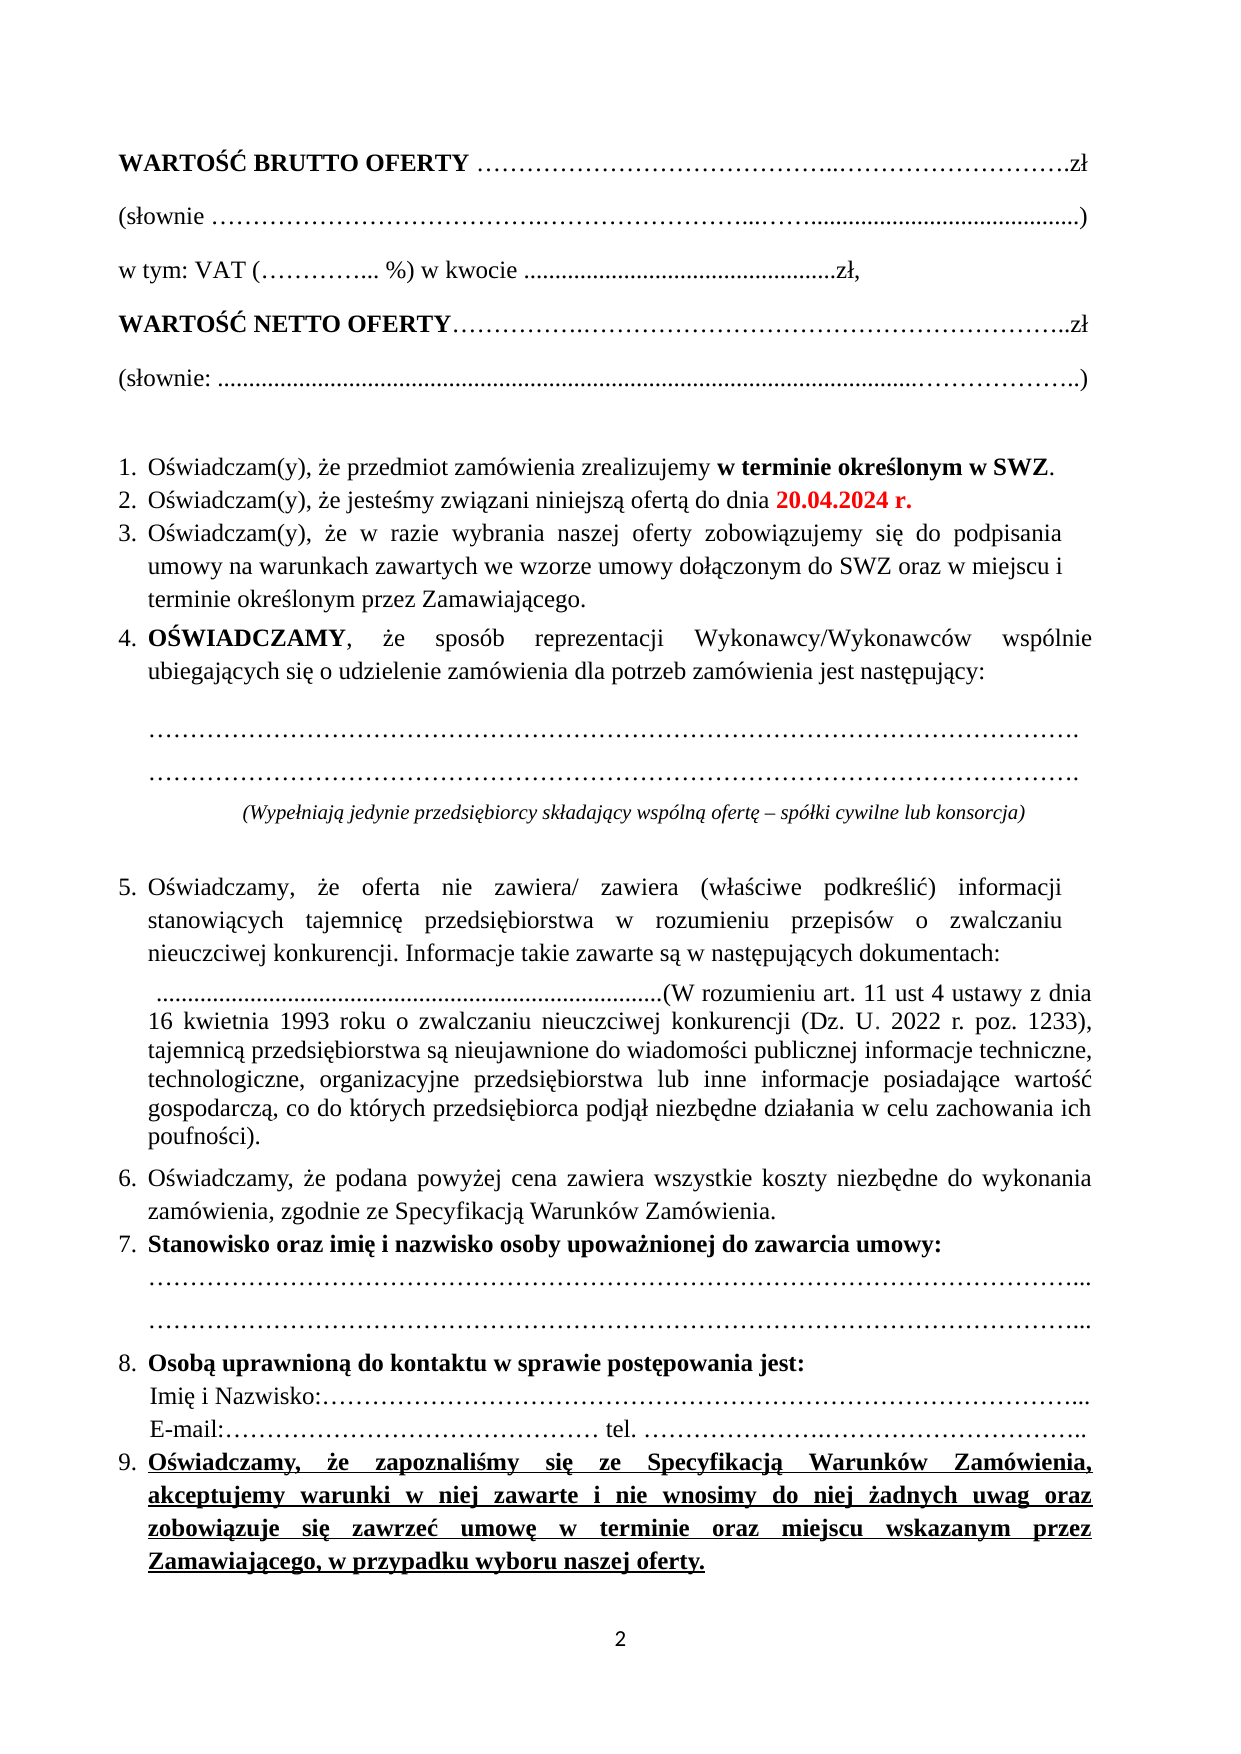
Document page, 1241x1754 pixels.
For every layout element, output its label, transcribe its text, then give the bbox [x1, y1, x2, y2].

list OŚWIADCZAMY, że sposób reprezentacji Wykonawcy/Wykonawców wspólnie ubiegających się o udzielenie zamówienia dla potrzeb zamówienia jest następujący: [118, 623, 1093, 685]
list Stanowisko oraz imię i nazwisko osoby upoważnionej do zawarcia umowy: [118, 1229, 1093, 1257]
text WARTOŚĆ BRUTTO OFERTY ……………………………………..……………………….zł [118, 148, 1093, 176]
list Oświadczamy, że zapoznaliśmy się ze Specyfikacją Warunków Zamówienia, akceptujemy warunki w niej zawarte i nie wnosimy do niej żadnych uwag oraz zobowiązuje się zawrzeć umowę w terminie oraz miejscu wskazanym przez Zamawiającego, w przypadku wyboru naszej oferty. [118, 1447, 1093, 1575]
list Oświadczam(y), że w razie wybrania naszej oferty zobowiązujemy się do podpisania umowy na warunkach zawartych we wzorze umowy dołączonym do SWZ oraz w miejscu i terminie określonym przez Zamawiającego. [118, 518, 1063, 612]
text (Wypełniają jedynie przedsiębiorcy składający wspólną ofertę – spółki cywilne lub konsorcja) [177, 800, 1093, 824]
list Oświadczam(y), że przedmiot zamówienia zrealizujemy w terminie określonym w SWZ. [118, 452, 1063, 480]
text .................................................................................(W rozumieniu art. 11 ust 4 ustawy z dnia 16 kwietnia 1993 roku o zwalczaniu nieuczciwej konkurencji (Dz. U. 2022 r. poz. 1233), tajemnicą przedsiębiorstwa są nieujawnione do wiadomości publicznej informacje techniczne, technologiczne, organizacyjne przedsiębiorstwa lub inne informacje posiadające wartość gospodarczą, co do których przedsiębiorca podjął niezbędne działania w celu zachowania ich poufności). [118, 978, 1093, 1150]
list Oświadczam(y), że jesteśmy związani niniejszą ofertą do dnia 20.04.2024 r. [118, 485, 1063, 513]
list Osobą uprawnioną do kontaktu w sprawie postępowania jest: [118, 1348, 1093, 1377]
text w tym: VAT (…………... %) w kwocie ..................................................zł, [118, 255, 1093, 284]
text E-mail:……………………………………… tel. ………………….………………………….. [118, 1414, 1093, 1443]
list Oświadczamy, że podana powyżej cena zawiera wszystkie koszty niezbędne do wykonania zamówienia, zgodnie ze Specyfikacją Warunków Zamówienia. [118, 1163, 1093, 1224]
text ………………………………………………………………………………………………….…………………………………………………………………………………………………. [148, 714, 1093, 786]
text (słownie: ................................................................................................................………………..) [118, 363, 1093, 392]
list Oświadczamy, że oferta nie zawiera/ zawiera (właściwe podkreślić) informacji stanowiących tajemnicę przedsiębiorstwa w rozumieniu przepisów o zwalczaniu nieuczciwej konkurencji. Informacje takie zawarte są w następujących dokumentach: [118, 872, 1063, 967]
text (słownie ………………………………….……………………...……...........................................) [118, 201, 1093, 230]
text Imię i Nazwisko:………………………………………………………………………………... [118, 1381, 1093, 1410]
text …………………………………………………………………………………………………...…………………………………………………………………………………………………... [148, 1262, 1093, 1334]
text WARTOŚĆ NETTO OFERTY…………….…………………………………………………..zł [118, 309, 1093, 338]
